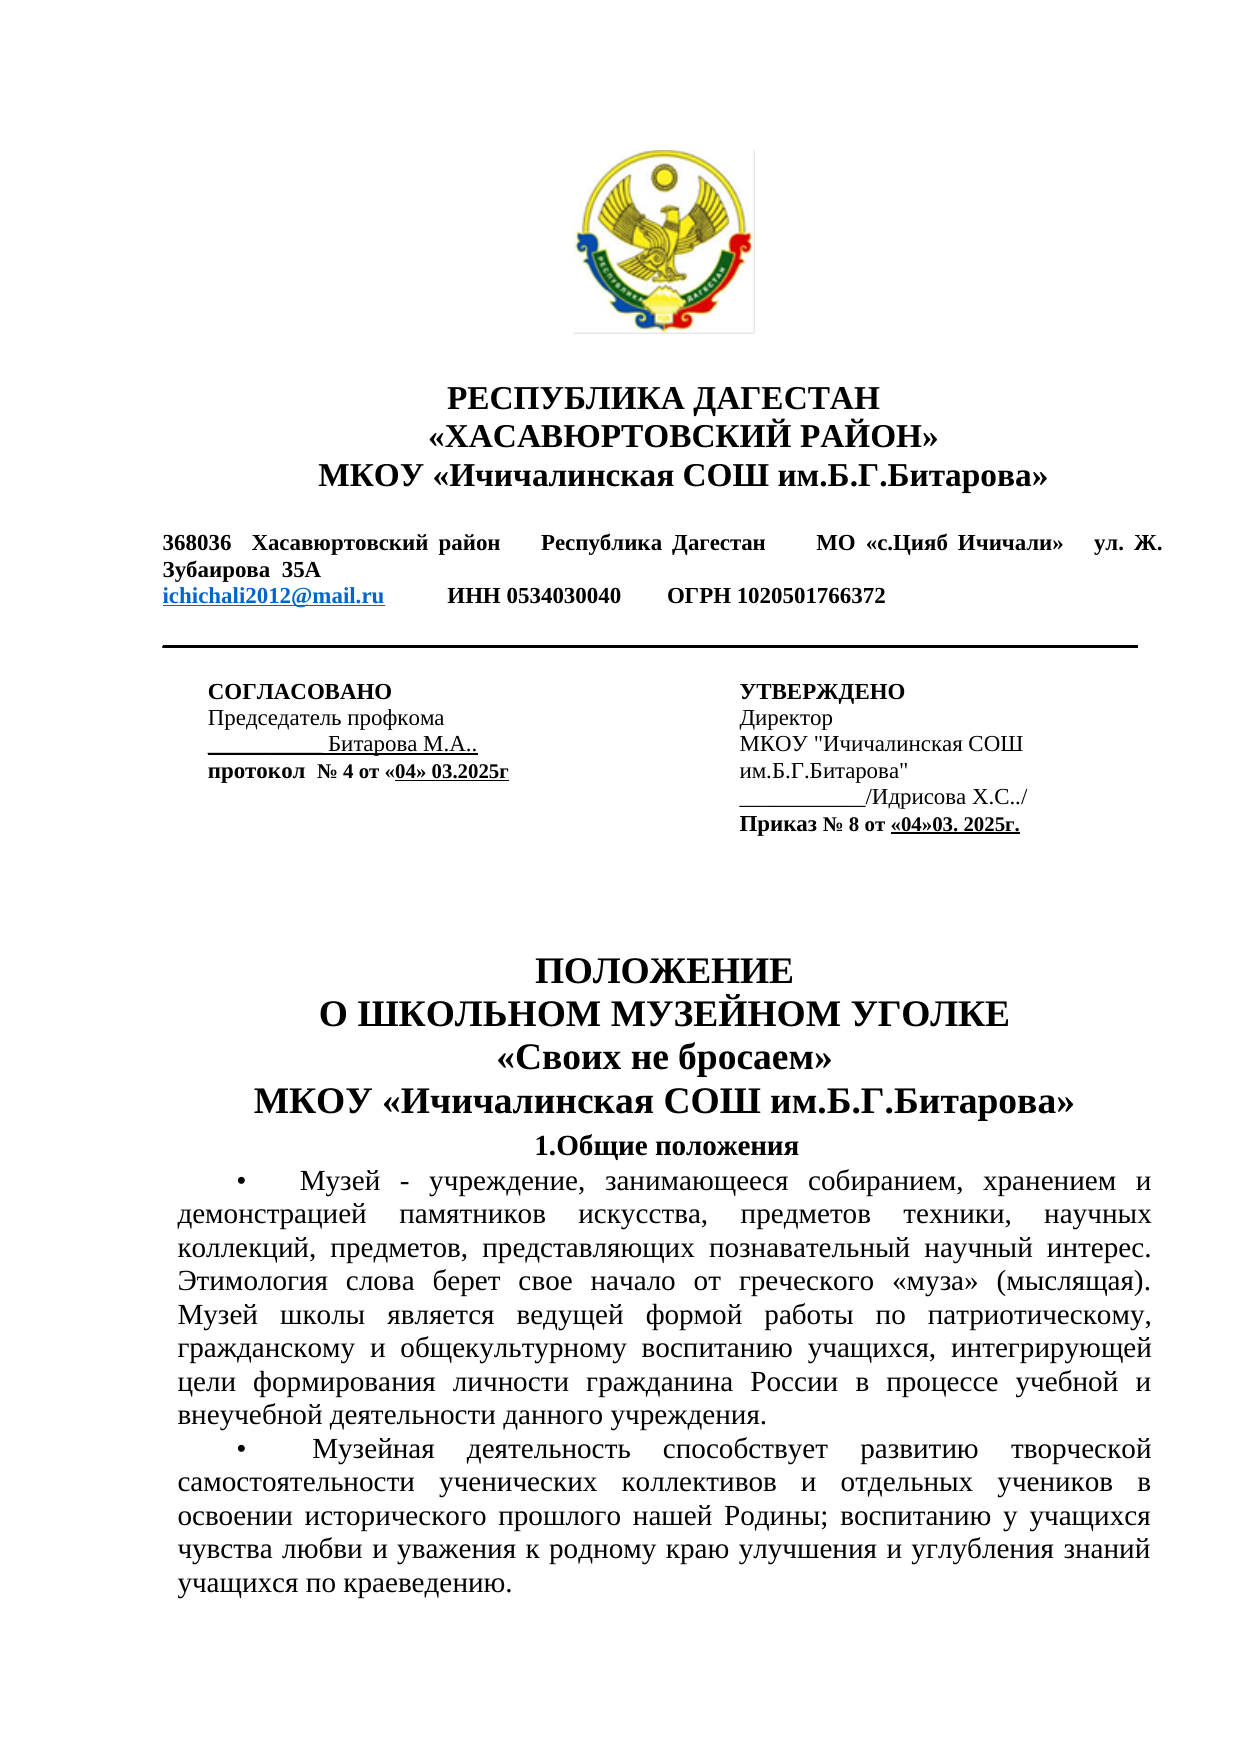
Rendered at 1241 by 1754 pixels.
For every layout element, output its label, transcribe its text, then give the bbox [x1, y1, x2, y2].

list Музейная деятельность способствует развитию творческой самостоятельности ученических коллективов и отдельных учеников в освоении исторического прошлого нашей Родины; воспитанию у учащихся чувства любви и уважения к родному краю улучшения и углубления знаний учащихся по краеведению. [177, 1431, 1152, 1599]
text ____________________________________________________ [162, 608, 1166, 651]
text ПОЛОЖЕНИЕ [207, 949, 1122, 992]
text «ХАСАВЮРТОВСКИЙ РАЙОН» [200, 417, 1166, 455]
text МКОУ «Ичичалинская СОШ им.Б.Г.Битарова» [200, 455, 1166, 493]
list Музей - учреждение, занимающееся собиранием, хранением и демонстрацией памятников искусства, предметов техники, научных коллекций, предметов, представляющих познавательный научный интерес. Этимология слова берет свое начало от греческого «муза» (мыслящая). Музей школы является ведущей формой работы по патриотическому, гражданскому и общекультурному воспитанию учащихся, интегрирующей цели формирования личности гражданина России в процессе учебной и внеучебной деятельности данного учреждения. [177, 1163, 1152, 1431]
subtitle 1.Общие положения [162, 1129, 1166, 1163]
table_header УТВЕРЖДЕНО Директор МКОУ "Ичичалинская СОШ им.Б.Г.Битарова" ___________/Идрисова Х.С../ Приказ № 8 от «04»03. 2025г. [728, 678, 1132, 862]
text «Своих не бросаем» [207, 1035, 1122, 1078]
text О ШКОЛЬНОМ МУЗЕЙНОМ УГОЛКЕ [207, 992, 1122, 1035]
text 368036 Хасавюртовский район Республика Дагестан МО «с.Цияб Ичичали» ул. Ж. Зубаирова 35А [162, 529, 1164, 582]
text РЕСПУБЛИКА ДАГЕСТАН [162, 378, 1164, 417]
picture [573, 150, 756, 335]
text МКОУ «Ичичалинская СОШ им.Б.Г.Битарова» [207, 1078, 1122, 1122]
table_header СОГЛАСОВАНО Председатель профкома __________ Битарова М.А.. протокол № 4 от «04» 03.2025г [196, 678, 728, 862]
text ichichali2012@mail.ru ИНН 0534030040 ОГРН 1020501766372 [162, 582, 1164, 608]
